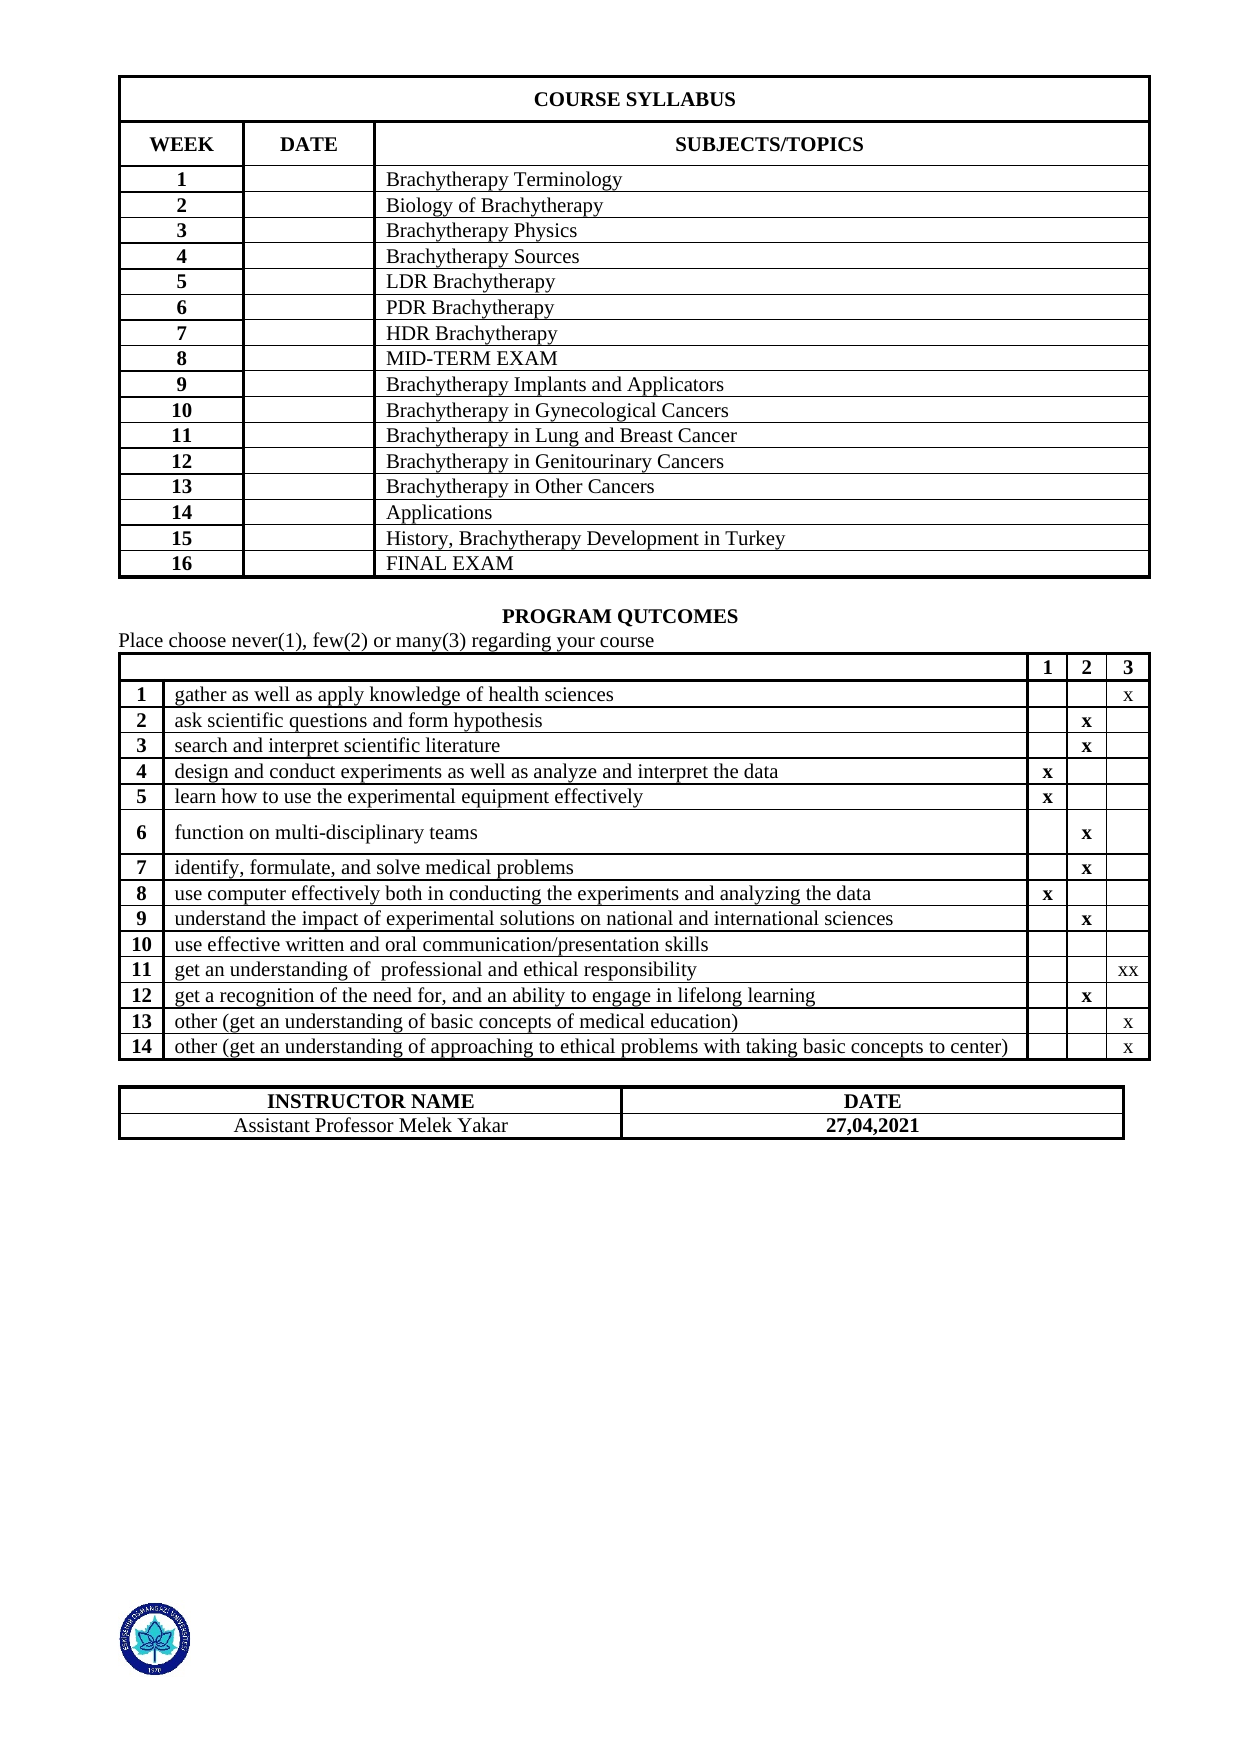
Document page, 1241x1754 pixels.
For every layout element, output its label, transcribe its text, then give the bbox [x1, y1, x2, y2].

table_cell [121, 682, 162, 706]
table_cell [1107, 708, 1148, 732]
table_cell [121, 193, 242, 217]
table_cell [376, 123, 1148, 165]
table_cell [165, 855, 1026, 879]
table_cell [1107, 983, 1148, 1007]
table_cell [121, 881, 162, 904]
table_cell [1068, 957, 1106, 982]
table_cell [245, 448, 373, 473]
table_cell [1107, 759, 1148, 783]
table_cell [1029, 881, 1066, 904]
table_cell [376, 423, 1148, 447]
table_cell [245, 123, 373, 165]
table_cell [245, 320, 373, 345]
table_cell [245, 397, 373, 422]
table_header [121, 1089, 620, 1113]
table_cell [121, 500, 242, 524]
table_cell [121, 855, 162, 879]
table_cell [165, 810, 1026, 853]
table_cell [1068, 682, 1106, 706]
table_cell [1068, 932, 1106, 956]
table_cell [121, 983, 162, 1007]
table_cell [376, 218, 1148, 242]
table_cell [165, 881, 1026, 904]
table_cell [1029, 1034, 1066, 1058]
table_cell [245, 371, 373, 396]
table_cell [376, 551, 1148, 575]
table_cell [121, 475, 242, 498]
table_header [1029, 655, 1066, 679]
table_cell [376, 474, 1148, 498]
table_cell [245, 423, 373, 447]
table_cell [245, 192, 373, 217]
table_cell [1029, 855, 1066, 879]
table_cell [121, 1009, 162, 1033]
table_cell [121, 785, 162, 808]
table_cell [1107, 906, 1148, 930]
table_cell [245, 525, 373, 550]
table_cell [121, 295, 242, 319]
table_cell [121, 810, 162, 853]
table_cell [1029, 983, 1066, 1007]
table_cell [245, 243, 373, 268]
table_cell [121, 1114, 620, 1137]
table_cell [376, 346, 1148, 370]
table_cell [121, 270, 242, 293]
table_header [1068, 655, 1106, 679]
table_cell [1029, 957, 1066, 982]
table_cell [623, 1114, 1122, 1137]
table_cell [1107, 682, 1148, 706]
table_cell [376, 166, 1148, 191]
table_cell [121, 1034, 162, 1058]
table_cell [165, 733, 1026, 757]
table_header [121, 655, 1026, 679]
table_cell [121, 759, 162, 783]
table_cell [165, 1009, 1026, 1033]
text Place choose never(1), few(2) or many(3) regarding your course [118, 628, 1122, 652]
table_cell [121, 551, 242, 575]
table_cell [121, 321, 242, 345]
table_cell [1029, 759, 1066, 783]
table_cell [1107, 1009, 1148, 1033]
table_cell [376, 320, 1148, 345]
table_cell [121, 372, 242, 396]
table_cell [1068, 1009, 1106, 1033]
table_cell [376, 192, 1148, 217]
text PROGRAM QUTCOMES [118, 603, 1122, 628]
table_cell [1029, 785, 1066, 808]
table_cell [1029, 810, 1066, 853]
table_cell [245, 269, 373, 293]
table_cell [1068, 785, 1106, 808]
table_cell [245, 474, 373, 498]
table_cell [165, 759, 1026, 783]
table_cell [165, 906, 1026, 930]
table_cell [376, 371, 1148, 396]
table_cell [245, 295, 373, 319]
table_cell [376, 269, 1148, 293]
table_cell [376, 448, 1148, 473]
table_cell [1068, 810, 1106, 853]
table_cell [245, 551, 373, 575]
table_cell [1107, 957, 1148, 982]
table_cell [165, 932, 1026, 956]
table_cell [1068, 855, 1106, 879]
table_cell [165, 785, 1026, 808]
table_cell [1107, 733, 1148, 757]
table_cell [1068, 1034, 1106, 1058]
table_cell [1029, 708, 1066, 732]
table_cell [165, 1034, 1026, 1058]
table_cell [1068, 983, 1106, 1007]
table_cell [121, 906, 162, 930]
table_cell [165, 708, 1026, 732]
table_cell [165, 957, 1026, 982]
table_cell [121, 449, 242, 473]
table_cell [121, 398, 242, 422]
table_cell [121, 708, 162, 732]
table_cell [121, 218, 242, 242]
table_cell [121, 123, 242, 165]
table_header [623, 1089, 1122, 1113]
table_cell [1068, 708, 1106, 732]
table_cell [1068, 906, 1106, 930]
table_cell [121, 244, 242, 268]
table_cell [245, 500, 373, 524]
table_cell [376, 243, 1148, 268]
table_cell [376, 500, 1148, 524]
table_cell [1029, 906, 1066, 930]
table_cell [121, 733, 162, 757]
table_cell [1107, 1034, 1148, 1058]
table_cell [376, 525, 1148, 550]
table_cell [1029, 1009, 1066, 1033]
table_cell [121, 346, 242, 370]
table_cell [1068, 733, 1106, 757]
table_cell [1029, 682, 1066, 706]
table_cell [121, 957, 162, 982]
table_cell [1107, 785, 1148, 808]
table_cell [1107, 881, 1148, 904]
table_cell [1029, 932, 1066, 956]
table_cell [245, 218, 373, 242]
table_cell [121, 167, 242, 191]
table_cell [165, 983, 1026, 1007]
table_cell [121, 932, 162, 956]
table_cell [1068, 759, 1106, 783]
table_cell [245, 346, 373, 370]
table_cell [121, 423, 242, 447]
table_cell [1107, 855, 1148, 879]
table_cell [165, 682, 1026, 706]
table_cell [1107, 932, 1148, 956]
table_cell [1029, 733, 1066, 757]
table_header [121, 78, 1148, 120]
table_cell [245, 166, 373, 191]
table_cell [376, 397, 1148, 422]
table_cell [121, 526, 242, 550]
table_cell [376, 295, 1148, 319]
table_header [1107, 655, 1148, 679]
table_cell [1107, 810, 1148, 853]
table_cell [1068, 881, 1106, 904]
picture [118, 1600, 191, 1677]
